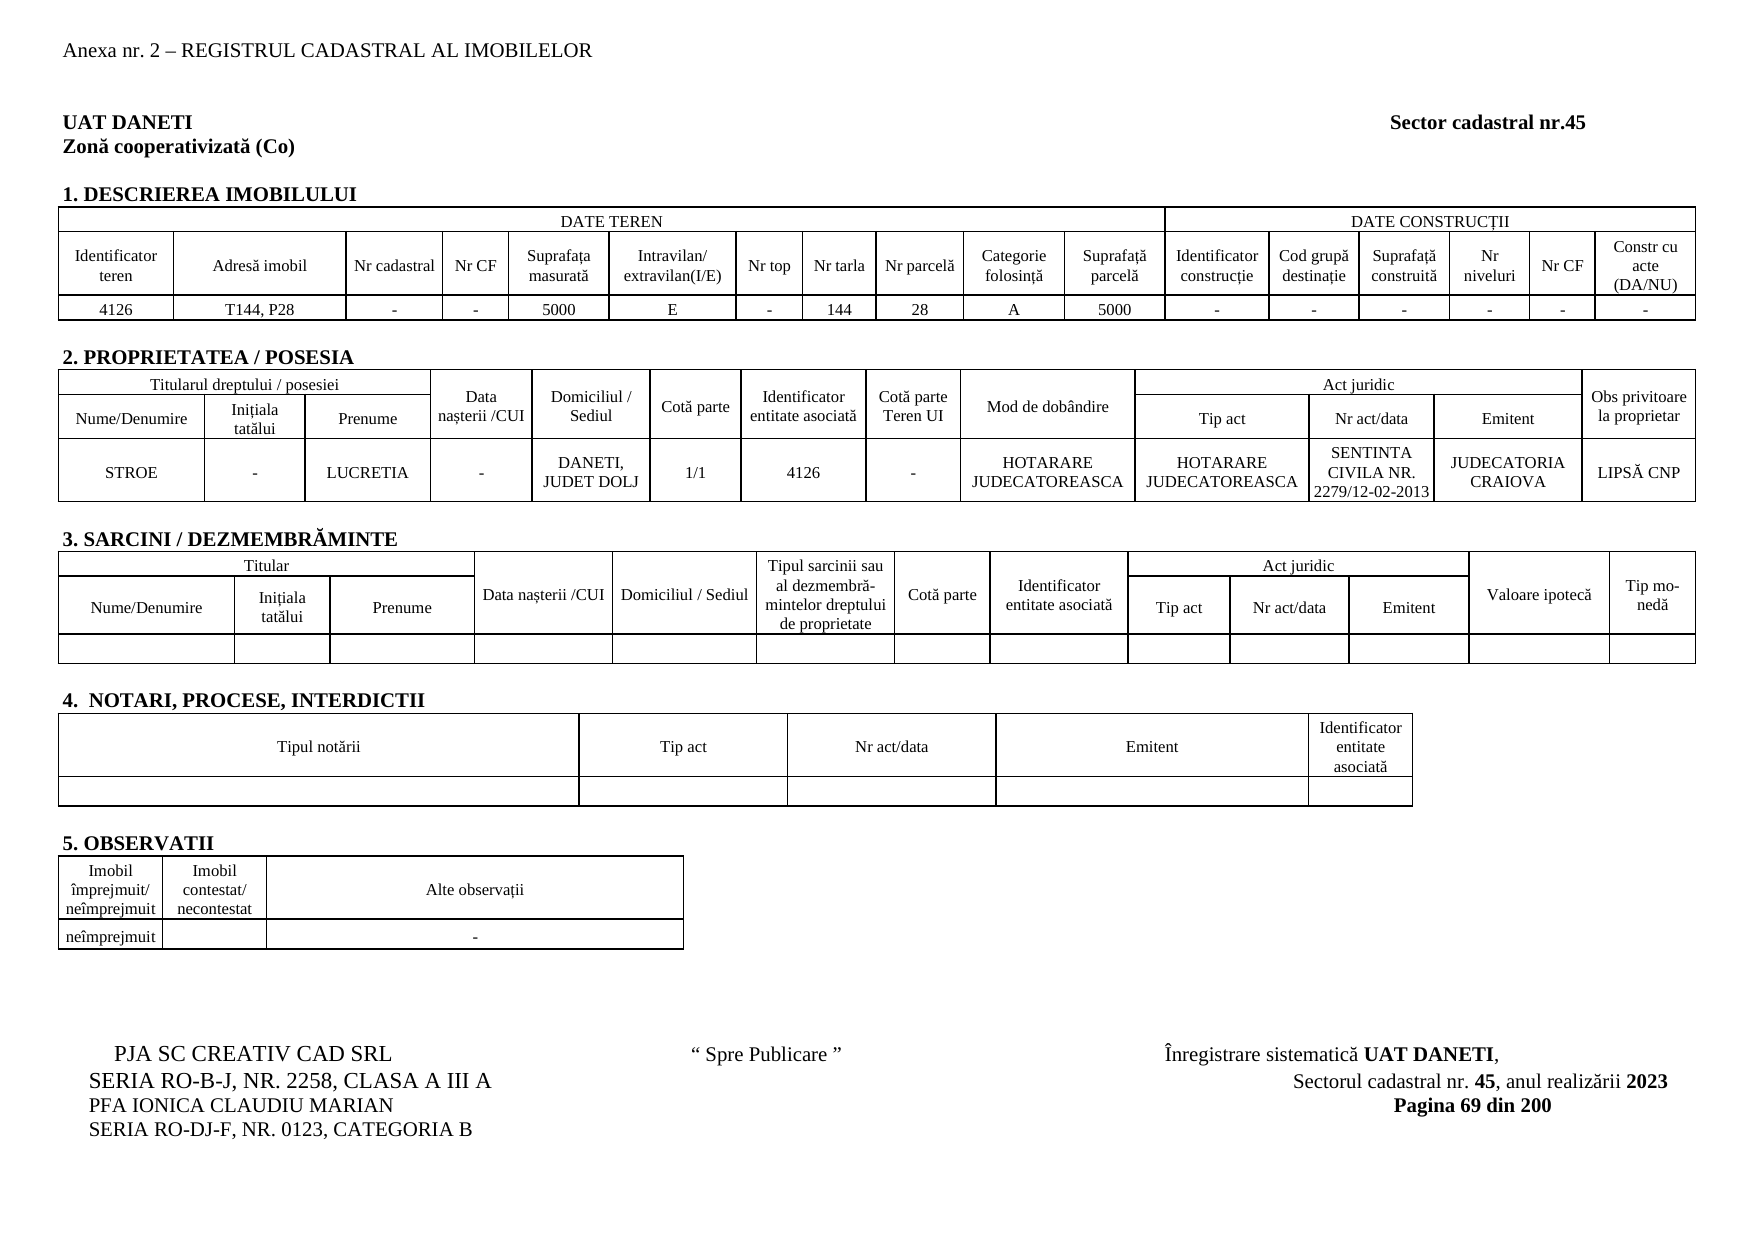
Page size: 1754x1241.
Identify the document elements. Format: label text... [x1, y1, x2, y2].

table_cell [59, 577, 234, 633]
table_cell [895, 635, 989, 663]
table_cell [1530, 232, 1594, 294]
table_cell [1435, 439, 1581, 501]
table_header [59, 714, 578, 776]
text Anexa nr. 2 – REGISTRUL CADASTRAL AL IMOBILELOR [62, 37, 1691, 62]
text 1. DESCRIEREA IMOBILULUI [62, 182, 1691, 206]
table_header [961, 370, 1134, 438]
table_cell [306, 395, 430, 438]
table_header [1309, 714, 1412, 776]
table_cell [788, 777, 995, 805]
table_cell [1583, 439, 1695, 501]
text 5. OBSERVATII [62, 831, 1691, 855]
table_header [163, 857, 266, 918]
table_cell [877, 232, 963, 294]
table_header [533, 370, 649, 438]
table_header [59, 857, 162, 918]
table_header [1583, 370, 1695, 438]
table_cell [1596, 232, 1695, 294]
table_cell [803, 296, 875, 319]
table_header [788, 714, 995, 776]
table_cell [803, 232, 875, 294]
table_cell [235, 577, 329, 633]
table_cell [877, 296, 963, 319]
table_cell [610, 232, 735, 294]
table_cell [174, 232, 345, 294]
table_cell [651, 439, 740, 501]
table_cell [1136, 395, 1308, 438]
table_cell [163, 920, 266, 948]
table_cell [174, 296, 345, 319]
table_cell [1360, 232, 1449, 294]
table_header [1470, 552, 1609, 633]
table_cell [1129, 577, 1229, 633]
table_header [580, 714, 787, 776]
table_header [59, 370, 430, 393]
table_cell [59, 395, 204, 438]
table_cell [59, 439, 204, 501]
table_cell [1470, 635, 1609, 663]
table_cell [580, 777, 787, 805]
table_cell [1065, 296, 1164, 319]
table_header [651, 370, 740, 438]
text 3. SARCINI / DEZMEMBRĂMINTE [62, 526, 1691, 551]
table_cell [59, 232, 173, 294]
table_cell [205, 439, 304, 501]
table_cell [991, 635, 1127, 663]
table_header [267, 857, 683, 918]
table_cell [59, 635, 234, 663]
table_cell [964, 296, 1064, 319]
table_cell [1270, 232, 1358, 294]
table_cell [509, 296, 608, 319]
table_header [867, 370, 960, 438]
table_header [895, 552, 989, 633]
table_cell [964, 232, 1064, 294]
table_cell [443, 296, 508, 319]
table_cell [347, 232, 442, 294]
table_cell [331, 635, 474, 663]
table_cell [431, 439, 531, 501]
text UAT DANETI Sector cadastral nr.45 [62, 110, 1691, 134]
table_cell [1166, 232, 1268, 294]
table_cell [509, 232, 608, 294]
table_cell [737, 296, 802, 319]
text Zonă cooperativizată (Co) [62, 134, 1691, 158]
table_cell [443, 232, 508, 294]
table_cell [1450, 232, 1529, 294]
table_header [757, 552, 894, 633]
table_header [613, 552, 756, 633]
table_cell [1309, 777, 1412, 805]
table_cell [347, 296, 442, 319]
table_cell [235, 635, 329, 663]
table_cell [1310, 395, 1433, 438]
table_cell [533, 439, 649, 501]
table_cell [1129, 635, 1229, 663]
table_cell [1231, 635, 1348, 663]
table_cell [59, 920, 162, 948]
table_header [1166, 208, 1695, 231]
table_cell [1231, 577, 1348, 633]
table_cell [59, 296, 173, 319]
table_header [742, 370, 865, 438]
text 4. NOTARI, PROCESE, INTERDICTII [62, 688, 1691, 712]
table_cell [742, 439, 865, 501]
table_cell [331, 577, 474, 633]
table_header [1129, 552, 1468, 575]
text 2. PROPRIETATEA / POSESIA [62, 344, 1691, 369]
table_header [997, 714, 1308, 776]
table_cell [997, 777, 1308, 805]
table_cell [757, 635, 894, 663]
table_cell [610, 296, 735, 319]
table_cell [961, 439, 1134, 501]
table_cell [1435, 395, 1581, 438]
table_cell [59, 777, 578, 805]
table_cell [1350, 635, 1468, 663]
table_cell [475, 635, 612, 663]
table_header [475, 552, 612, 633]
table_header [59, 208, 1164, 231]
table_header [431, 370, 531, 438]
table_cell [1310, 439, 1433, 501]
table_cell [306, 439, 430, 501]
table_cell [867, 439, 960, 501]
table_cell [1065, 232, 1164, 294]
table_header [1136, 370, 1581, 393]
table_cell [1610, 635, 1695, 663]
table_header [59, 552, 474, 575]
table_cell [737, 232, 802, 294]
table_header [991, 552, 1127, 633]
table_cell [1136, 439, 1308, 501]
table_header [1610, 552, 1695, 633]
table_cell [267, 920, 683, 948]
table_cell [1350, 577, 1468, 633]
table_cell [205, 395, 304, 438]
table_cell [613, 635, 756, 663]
